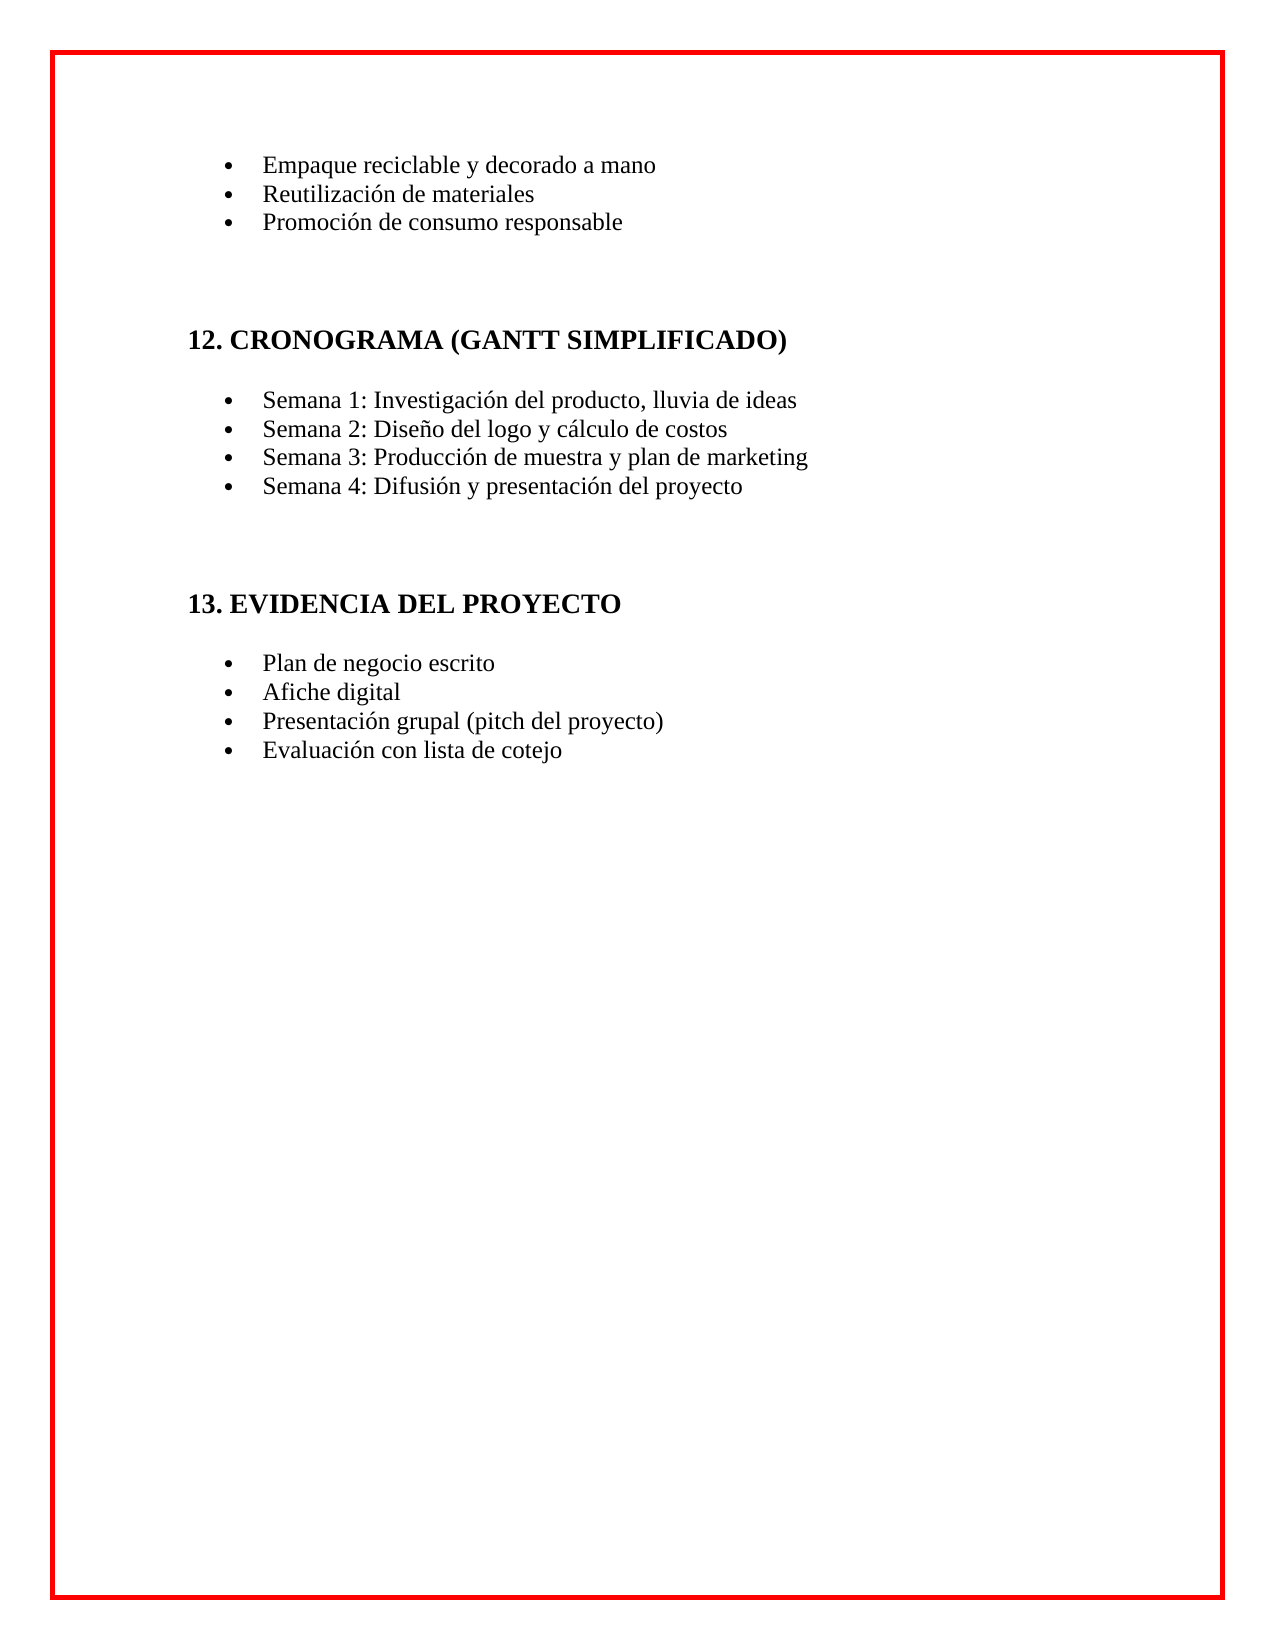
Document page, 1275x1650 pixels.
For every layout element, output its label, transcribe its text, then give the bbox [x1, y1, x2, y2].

list Semana 3: Producción de muestra y plan de marketing [225, 442, 1087, 471]
text 12. CRONOGRAMA (GANTT SIMPLIFICADO) [187, 323, 1087, 356]
list Promoción de consumo responsable [225, 207, 1087, 236]
list Plan de negocio escrito [225, 648, 1087, 677]
list Presentación grupal (pitch del proyecto) [225, 706, 1087, 735]
list Afiche digital [225, 677, 1087, 706]
list Empaque reciclable y decorado a mano [225, 150, 1087, 179]
list Evaluación con lista de cotejo [225, 735, 1087, 763]
list Semana 1: Investigación del producto, lluvia de ideas [225, 385, 1087, 414]
text 13. EVIDENCIA DEL PROYECTO [187, 587, 1087, 619]
list Semana 4: Difusión y presentación del proyecto [225, 471, 1087, 500]
list Reutilización de materiales [225, 179, 1087, 207]
list Semana 2: Diseño del logo y cálculo de costos [225, 414, 1087, 442]
